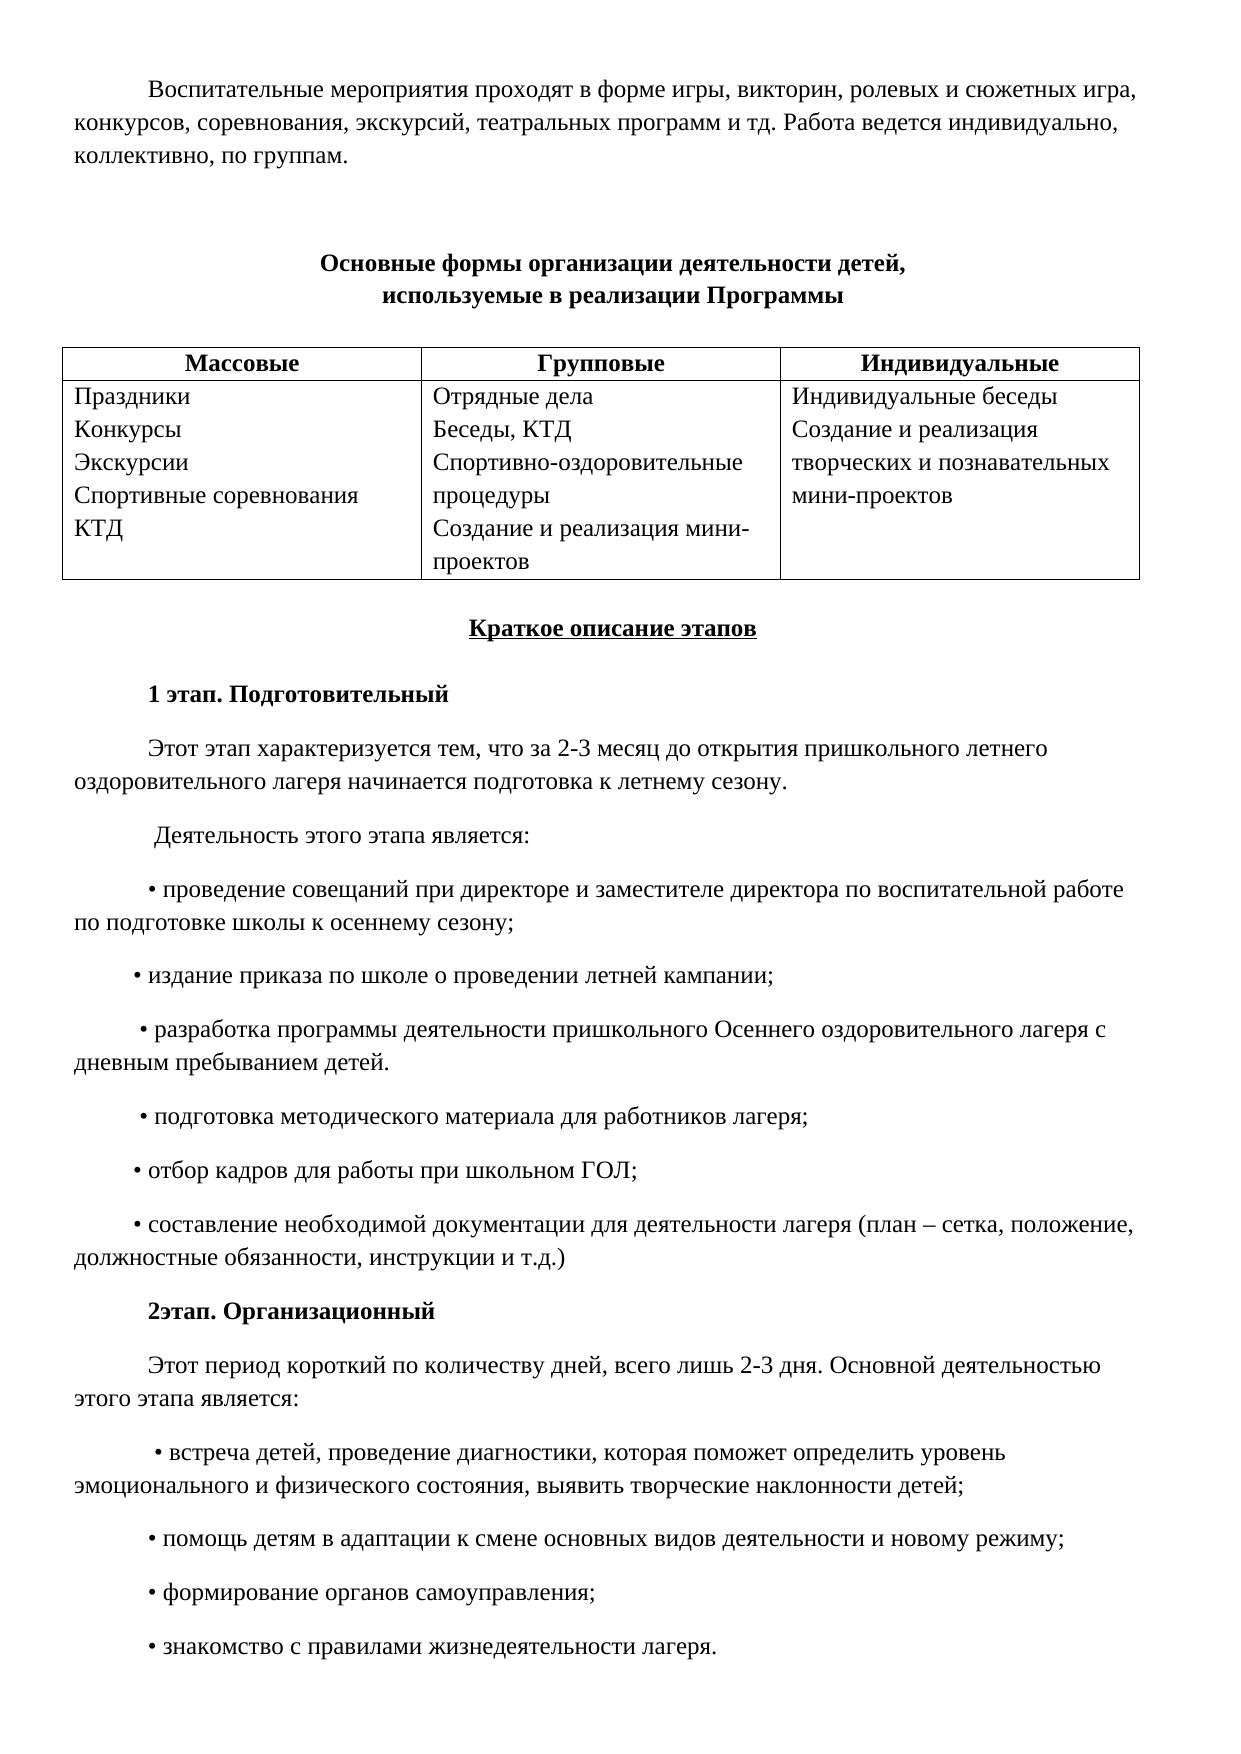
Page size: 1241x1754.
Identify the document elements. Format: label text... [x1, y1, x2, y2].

text • формирование органов самоуправления; [74, 1577, 1152, 1606]
text Краткое описание этапов [74, 613, 1152, 642]
table_header Групповые [422, 348, 780, 380]
text Этот период короткий по количеству дней, всего лишь 2-3 дня. Основной деятельностью этого этапа является: [74, 1350, 1152, 1412]
text • составление необходимой документации для деятельности лагеря (план – сетка, положение, должностные обязанности, инструкции и т.д.) [74, 1209, 1152, 1271]
text 2этап. Организационный [148, 1296, 1152, 1325]
text Основные формы организации деятельности детей, [74, 248, 1152, 276]
text • встреча детей, проведение диагностики, которая поможет определить уровень эмоционального и физического состояния, выявить творческие наклонности детей; [74, 1437, 1152, 1498]
text • подготовка методического материала для работников лагеря; [74, 1101, 1152, 1130]
text • разработка программы деятельности пришкольного Осеннего оздоровительного лагеря с дневным пребыванием детей. [74, 1014, 1152, 1076]
text • отбор кадров для работы при школьном ГОЛ; [74, 1155, 1152, 1184]
text 1 этап. Подготовительный [74, 679, 1152, 708]
table_header Массовые [63, 348, 421, 380]
text • издание приказа по школе о проведении летней кампании; [74, 961, 1152, 989]
text Этот этап характеризуется тем, что за 2-3 месяц до открытия пришкольного летнего оздоровительного лагеря начинается подготовка к летнему сезону. [74, 733, 1152, 795]
table_cell Праздники Конкурсы Экскурсии Спортивные соревнования КТД [63, 381, 421, 579]
text • помощь детям в адаптации к смене основных видов деятельности и новому режиму; [74, 1523, 1152, 1552]
text • проведение совещаний при директоре и заместителе директора по воспитательной работе по подготовке школы к осеннему сезону; [74, 874, 1152, 936]
text Воспитательные мероприятия проходят в форме игры, викторин, ролевых и сюжетных игра, конкурсов, соревнования, экскурсий, театральных программ и тд. Работа ведется индивидуально, коллективно, по группам. [74, 74, 1152, 169]
table_header Индивидуальные [781, 348, 1139, 380]
text • знакомство с правилами жизнедеятельности лагеря. [74, 1631, 1152, 1660]
table_cell Отрядные дела Беседы, КТД Спортивно-оздоровительные процедуры Создание и реализация мини-проектов [422, 381, 780, 579]
text Деятельность этого этапа является: [74, 820, 1152, 849]
text используемые в реализации Программы [74, 281, 1152, 309]
table_cell Индивидуальные беседы Создание и реализация творческих и познавательных мини-проектов [781, 381, 1139, 579]
